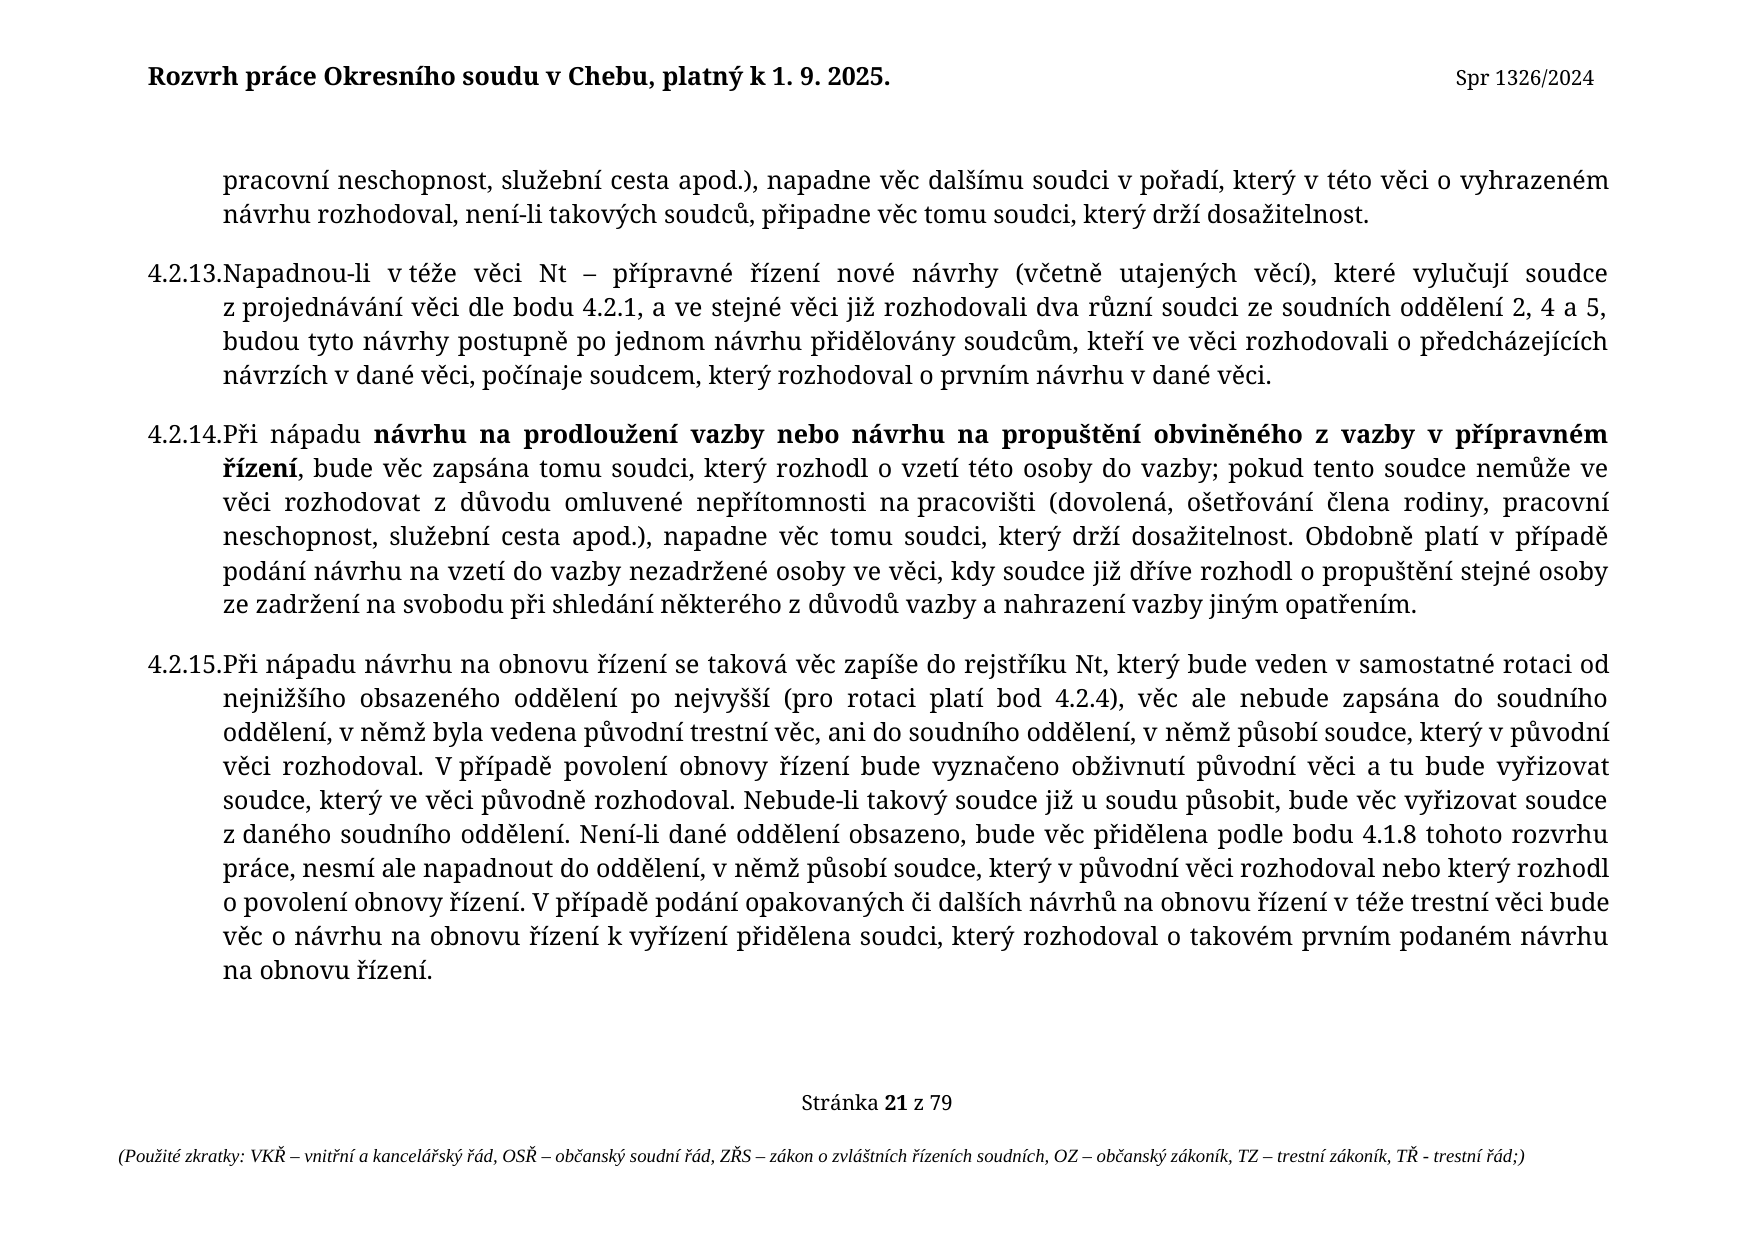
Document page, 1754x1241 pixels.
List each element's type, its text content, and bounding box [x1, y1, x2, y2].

list Napadnou-li v téže věci Nt – přípravné řízení nové návrhy (včetně utajených věcí), které vylučují soudce z projednávání věci dle bodu 4.2.1, a ve stejné věci již rozhodovali dva různí soudci ze soudních oddělení 2, 4 a 5, budou tyto návrhy postupně po jednom návrhu přidělovány soudcům, kteří ve věci rozhodovali o předcházejících návrzích v dané věci, počínaje soudcem, který rozhodoval o prvním návrhu v dané věci. [148, 256, 1610, 392]
list Při nápadu návrhu na prodloužení vazby nebo návrhu na propuštění obviněného z vazby v přípravném řízení, bude věc zapsána tomu soudci, který rozhodl o vzetí této osoby do vazby; pokud tento soudce nemůže ve věci rozhodovat z důvodu omluvené nepřítomnosti na pracovišti (dovolená, ošetřování člena rodiny, pracovní neschopnost, služební cesta apod.), napadne věc tomu soudci, který drží dosažitelnost. Obdobně platí v případě podání návrhu na vzetí do vazby nezadržené osoby ve věci, kdy soudce již dříve rozhodl o propuštění stejné osoby ze zadržení na svobodu při shledání některého z důvodů vazby a nahrazení vazby jiným opatřením. [148, 417, 1610, 621]
list Při nápadu návrhu na obnovu řízení se taková věc zapíše do rejstříku Nt, který bude veden v samostatné rotaci od nejnižšího obsazeného oddělení po nejvyšší (pro rotaci platí bod 4.2.4), věc ale nebude zapsána do soudního oddělení, v němž byla vedena původní trestní věc, ani do soudního oddělení, v němž působí soudce, který v původní věci rozhodoval. V případě povolení obnovy řízení bude vyznačeno obživnutí původní věci a tu bude vyřizovat soudce, který ve věci původně rozhodoval. Nebude-li takový soudce již u soudu působit, bude věc vyřizovat soudce z daného soudního oddělení. Není-li dané oddělení obsazeno, bude věc přidělena podle bodu 4.1.8 tohoto rozvrhu práce, nesmí ale napadnout do oddělení, v němž působí soudce, který v původní věci rozhodoval nebo který rozhodl o povolení obnovy řízení. V případě podání opakovaných či dalších návrhů na obnovu řízení v téže trestní věci bude věc o návrhu na obnovu řízení k vyřízení přidělena soudci, který rozhodoval o takovém prvním podaném návrhu na obnovu řízení. [148, 646, 1610, 987]
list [148, 162, 1610, 231]
